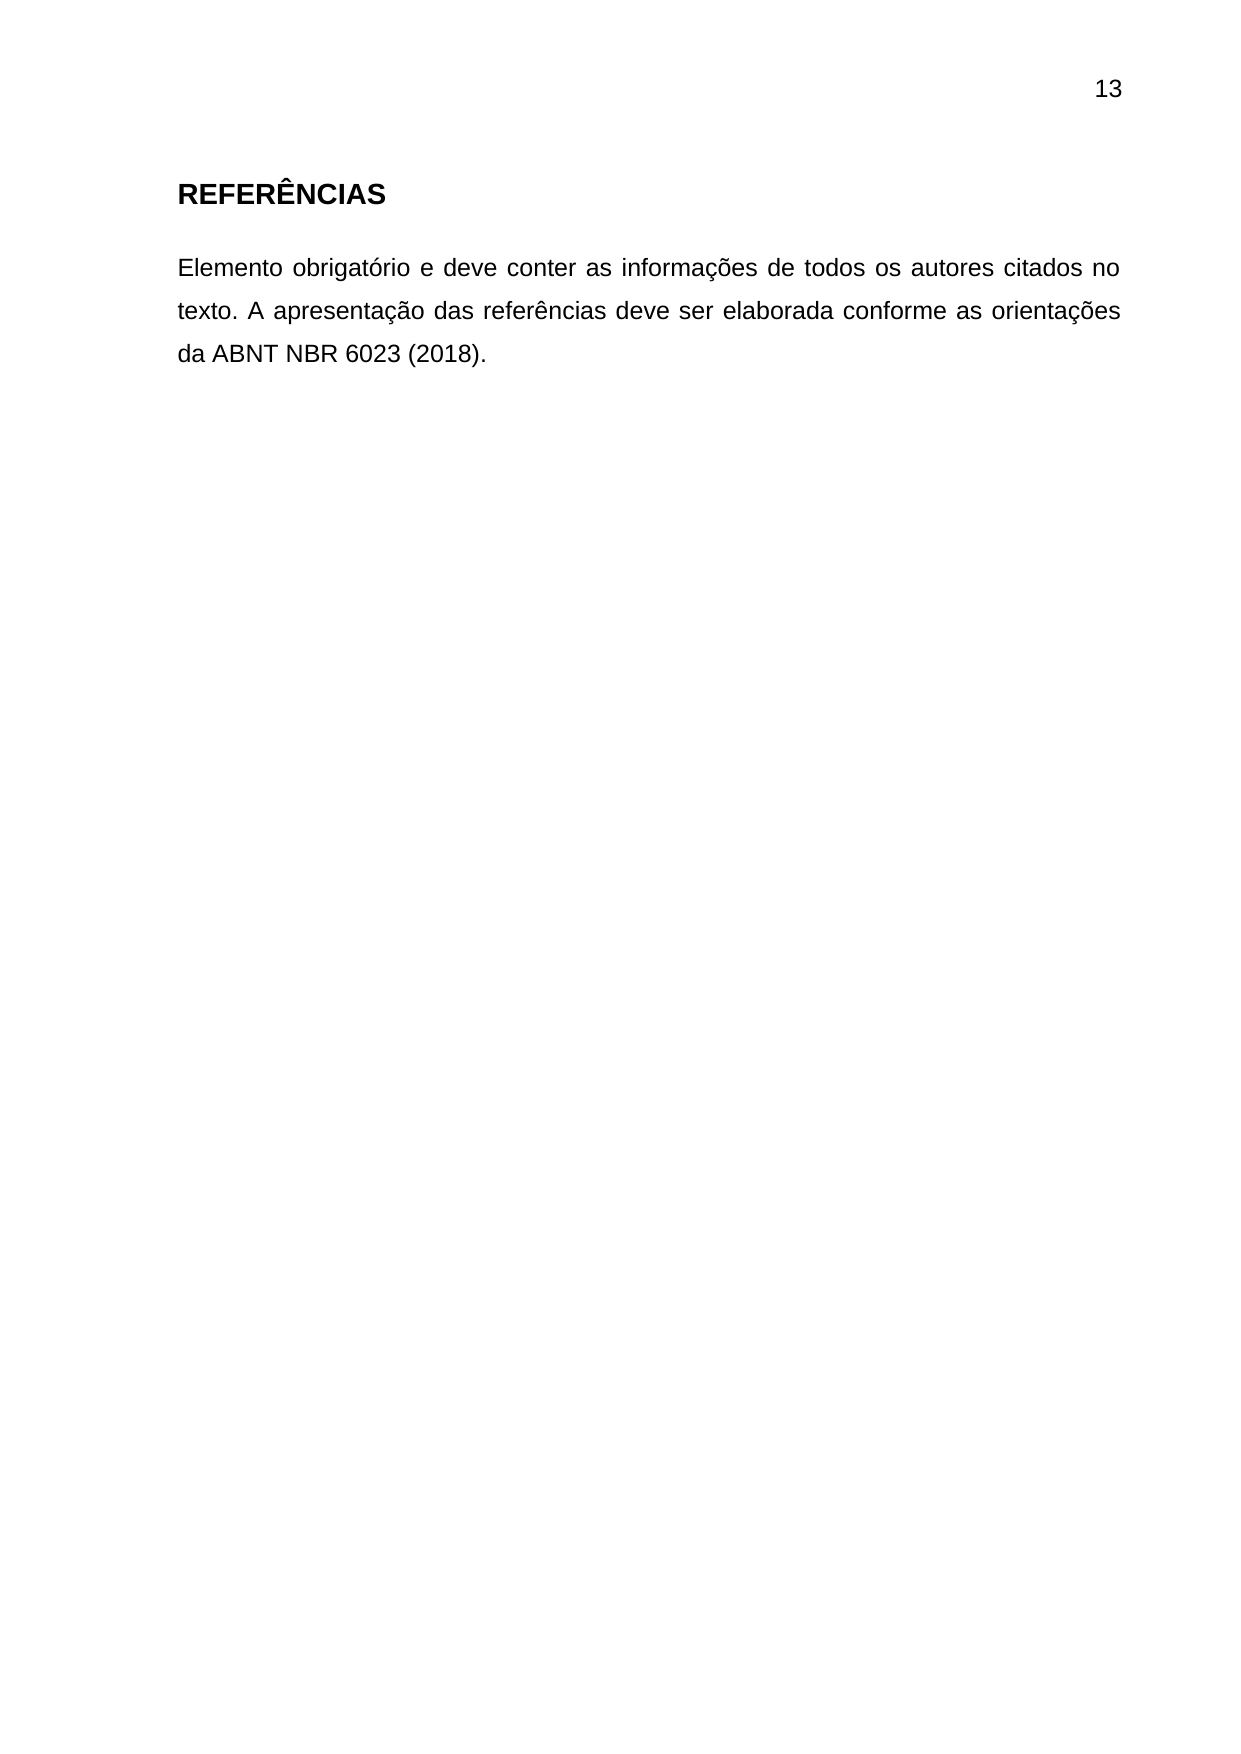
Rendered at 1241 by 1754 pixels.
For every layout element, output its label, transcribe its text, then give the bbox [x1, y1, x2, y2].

text Elemento obrigatório e deve conter as informações de todos os autores citados no texto. A apresentação das referências deve ser elaborada conforme as orientações da ABNT NBR 6023 (2018). [177, 252, 1122, 367]
subtitle REFERÊNCIAS [177, 177, 1122, 211]
